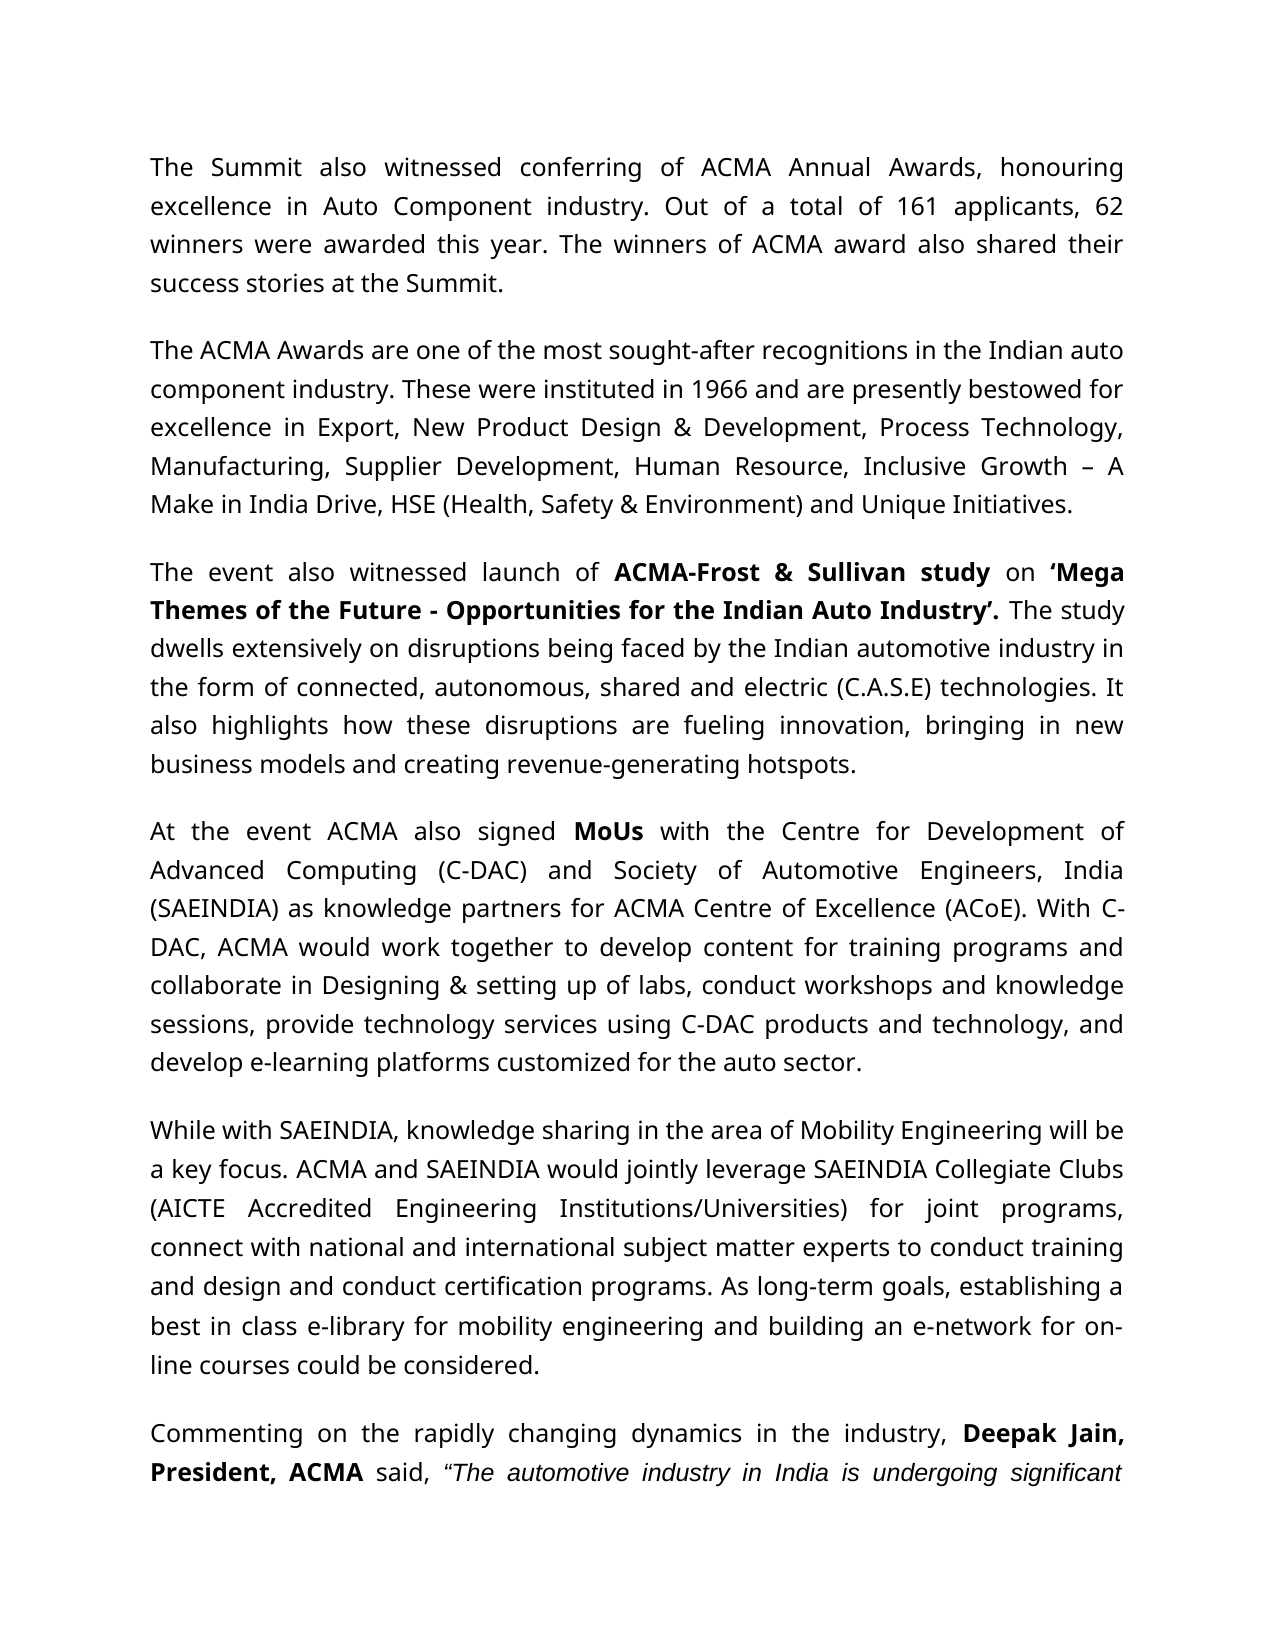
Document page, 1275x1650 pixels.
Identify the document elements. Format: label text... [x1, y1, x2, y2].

text The Summit also witnessed conferring of ACMA Annual Awards, honouring excellence in Auto Component industry. Out of a total of 161 applicants, 62 winners were awarded this year. The winners of ACMA award also shared their success stories at the Summit. [150, 150, 1125, 299]
text The event also witnessed launch of ACMA-Frost & Sullivan study on ‘Mega Themes of the Future - Opportunities for the Indian Auto Industry’. The study dwells extensively on disruptions being faced by the Indian automotive industry in the form of connected, autonomous, shared and electric (C.A.S.E) technologies. It also highlights how these disruptions are fueling innovation, bringing in new business models and creating revenue-generating hotspots. [150, 554, 1125, 781]
text While with SAEINDIA, knowledge sharing in the area of Mobility Engineering will be a key focus. ACMA and SAEINDIA would jointly leverage SAEINDIA Collegiate Clubs (AICTE Accredited Engineering Institutions/Universities) for joint programs, connect with national and international subject matter experts to conduct training and design and conduct certification programs. As long-term goals, establishing a best in class e-library for mobility engineering and building an e-network for on-line courses could be considered. [150, 1112, 1125, 1381]
text At the event ACMA also signed MoUs with the Centre for Development of Advanced Computing (C-DAC) and Society of Automotive Engineers, India (SAEINDIA) as knowledge partners for ACMA Centre of Excellence (ACoE). With C-DAC, ACMA would work together to develop content for training programs and collaborate in Designing & setting up of labs, conduct workshops and knowledge sessions, provide technology services using C-DAC products and technology, and develop e-learning platforms customized for the auto sector. [150, 814, 1125, 1079]
text The ACMA Awards are one of the most sought-after recognitions in the Indian auto component industry. These were instituted in 1966 and are presently bestowed for excellence in Export, New Product Design & Development, Process Technology, Manufacturing, Supplier Development, Human Resource, Inclusive Growth – A Make in India Drive, HSE (Health, Safety & Environment) and Unique Initiatives. [150, 333, 1125, 521]
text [150, 1416, 1125, 1489]
